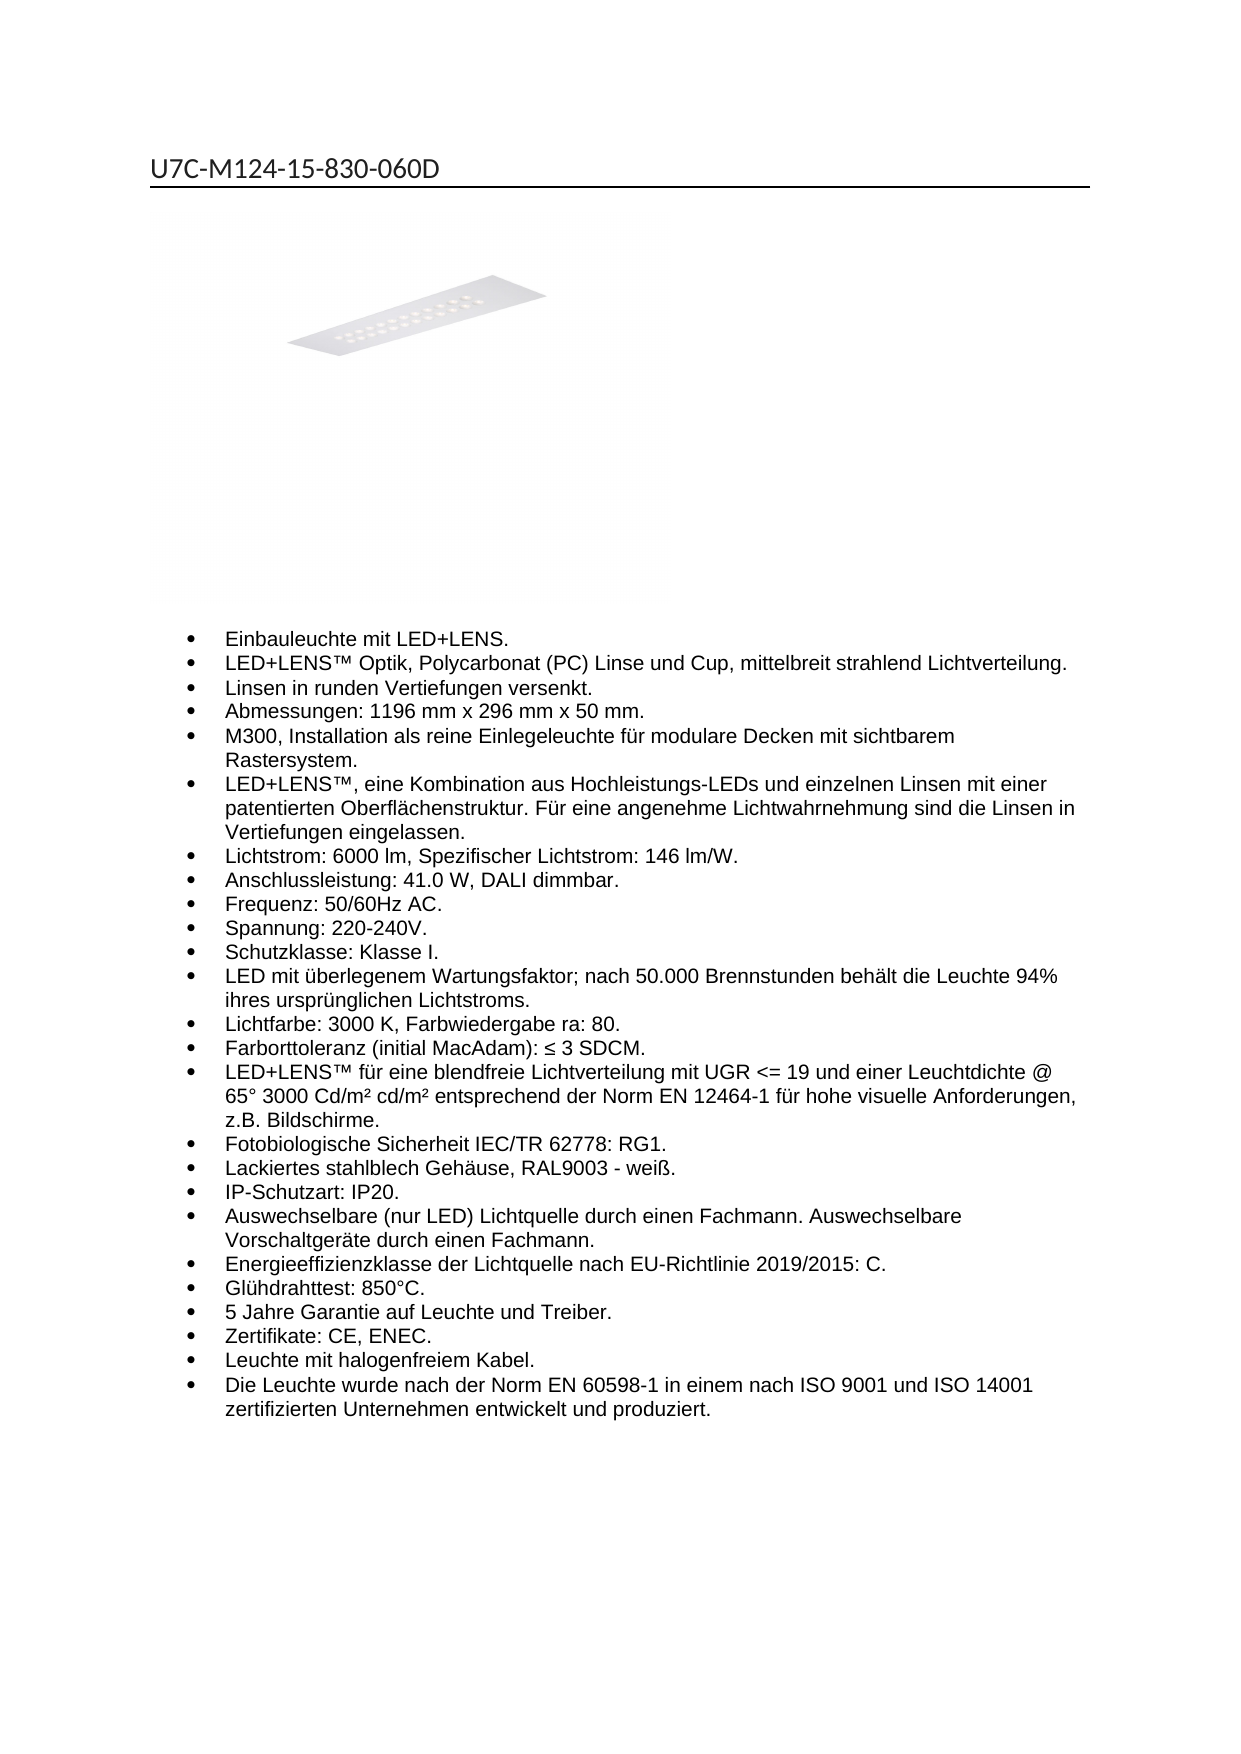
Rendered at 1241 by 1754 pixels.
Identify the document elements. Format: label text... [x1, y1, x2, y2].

list Lichtfarbe: 3000 K, Farbwiedergabe ra: 80. [187, 1012, 1090, 1036]
text U7C-M124-15-830-060D [150, 150, 1090, 186]
list Schutzklasse: Klasse I. [187, 940, 1090, 964]
list 5 Jahre Garantie auf Leuchte und Treiber. [187, 1300, 1090, 1324]
picture [150, 212, 671, 604]
list Zertifikate: CE, ENEC. [187, 1324, 1090, 1348]
list Die Leuchte wurde nach der Norm EN 60598-1 in einem nach ISO 9001 und ISO 14001 zertifizierten Unternehmen entwickelt und produziert. [187, 1372, 1090, 1420]
list Abmessungen: 1196 mm x 296 mm x 50 mm. [187, 699, 1090, 723]
list Frequenz: 50/60Hz AC. [187, 892, 1090, 916]
list Energieeffizienzklasse der Lichtquelle nach EU-Richtlinie 2019/2015: C. [187, 1252, 1090, 1276]
list Farborttoleranz (initial MacAdam): ≤ 3 SDCM. [187, 1036, 1090, 1060]
list Linsen in runden Vertiefungen versenkt. [187, 675, 1090, 699]
list Auswechselbare (nur LED) Lichtquelle durch einen Fachmann. Auswechselbare Vorschaltgeräte durch einen Fachmann. [187, 1204, 1090, 1252]
list Lichtstrom: 6000 lm, Spezifischer Lichtstrom: 146 lm/W. [187, 843, 1090, 867]
list LED+LENS™ Optik, Polycarbonat (PC) Linse und Cup, mittelbreit strahlend Lichtverteilung. [187, 651, 1090, 675]
list Spannung: 220-240V. [187, 916, 1090, 940]
list Anschlussleistung: 41.0 W, DALI dimmbar. [187, 867, 1090, 892]
list IP-Schutzart: IP20. [187, 1180, 1090, 1204]
list LED+LENS™ für eine blendfreie Lichtverteilung mit UGR <= 19 und einer Leuchtdichte @ 65° 3000 Cd/m² cd/m² entsprechend der Norm EN 12464-1 für hohe visuelle Anforderungen, z.B. Bildschirme. [187, 1060, 1090, 1132]
list Glühdrahttest: 850°C. [187, 1276, 1090, 1300]
list Einbauleuchte mit LED+LENS. [187, 627, 1090, 651]
list Fotobiologische Sicherheit IEC/TR 62778: RG1. [187, 1132, 1090, 1156]
list M300, Installation als reine Einlegeleuchte für modulare Decken mit sichtbarem Rastersystem. [187, 723, 1090, 771]
list LED+LENS™, eine Kombination aus Hochleistungs-LEDs und einzelnen Linsen mit einer patentierten Oberflächenstruktur. Für eine angenehme Lichtwahrnehmung sind die Linsen in Vertiefungen eingelassen. [187, 771, 1090, 843]
list Lackiertes stahlblech Gehäuse, RAL9003 - weiß. [187, 1156, 1090, 1180]
list LED mit überlegenem Wartungsfaktor; nach 50.000 Brennstunden behält die Leuchte 94% ihres ursprünglichen Lichtstroms. [187, 964, 1090, 1012]
list Leuchte mit halogenfreiem Kabel. [187, 1348, 1090, 1372]
